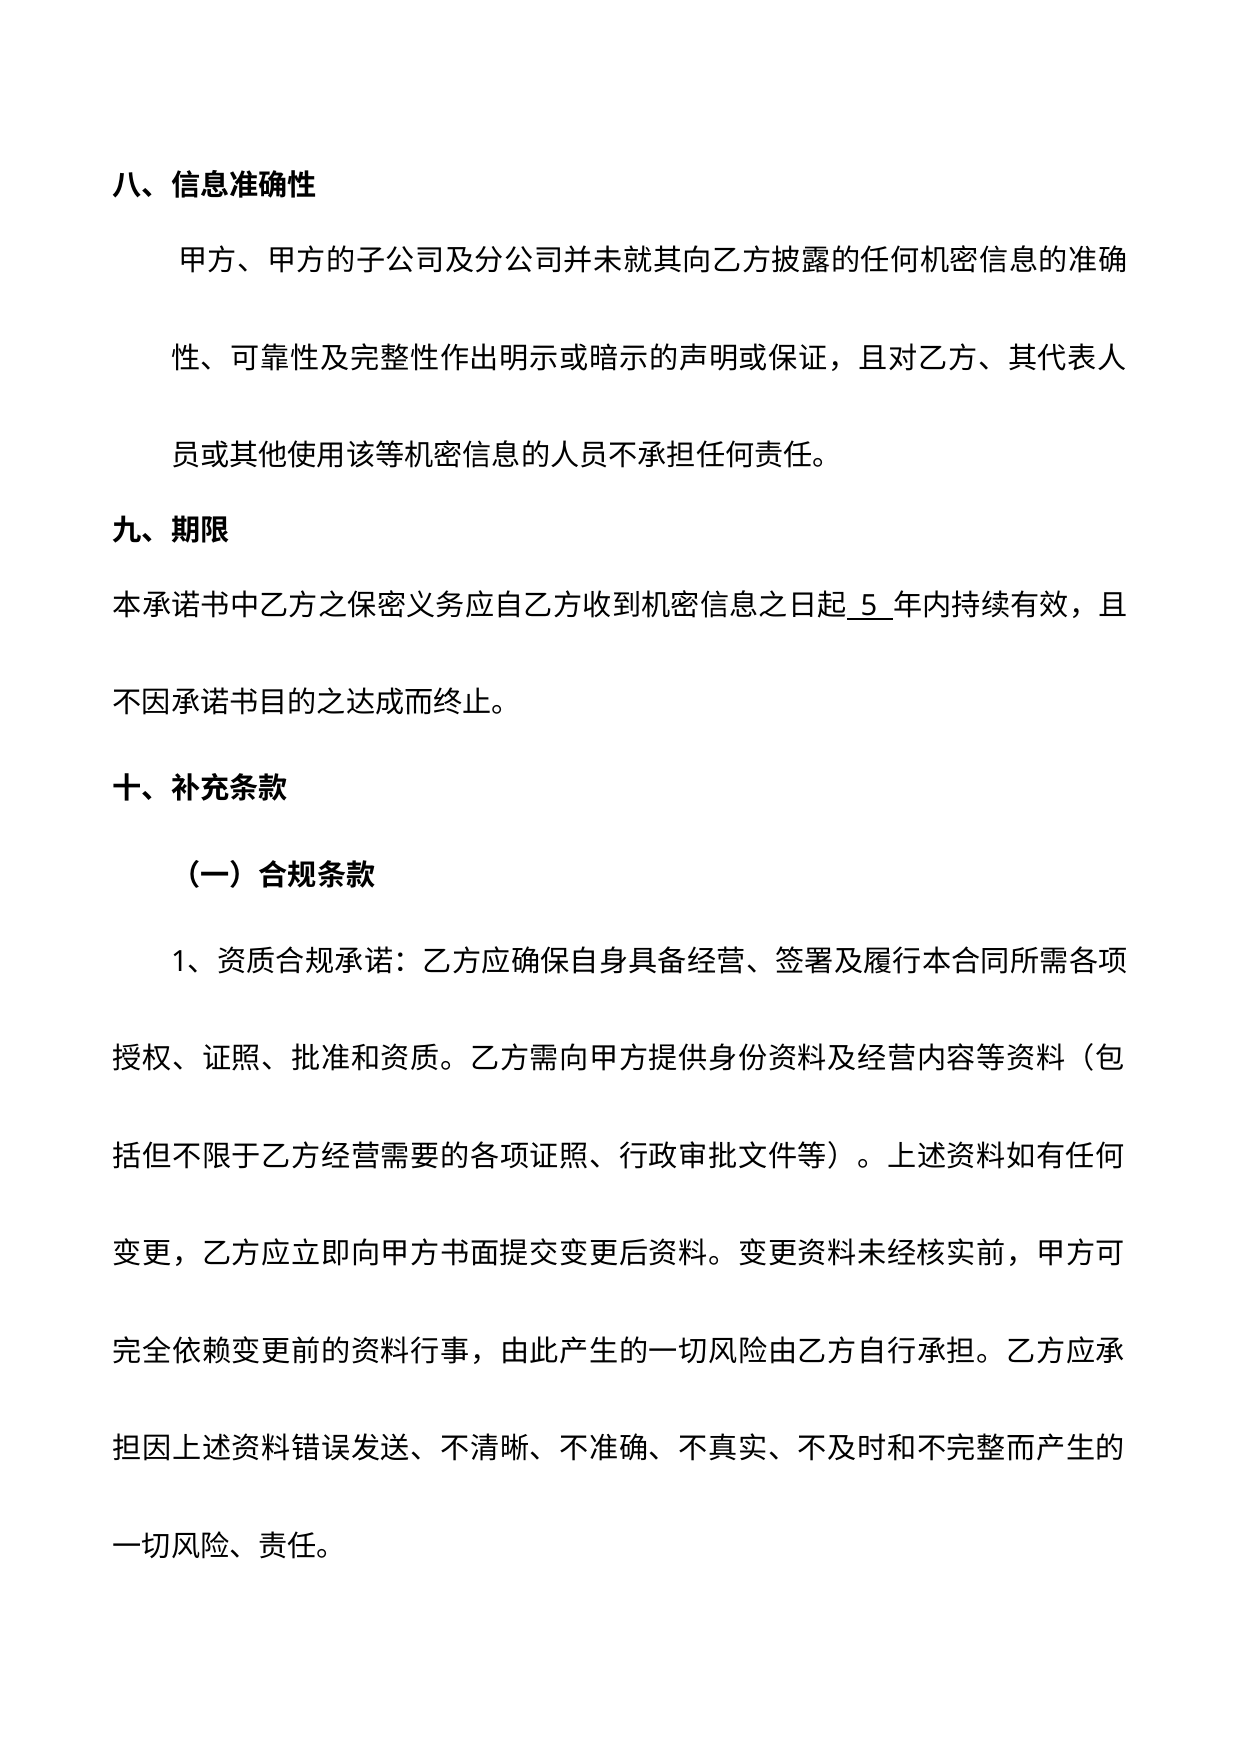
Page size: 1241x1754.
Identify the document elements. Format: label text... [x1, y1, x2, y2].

text （一）合规条款 [112, 840, 1128, 905]
text 甲方、甲方的子公司及分公司并未就其向乙方披露的任何机密信息的准确性、可靠性及完整性作出明示或暗示的声明或保证，且对乙方、其代表人员或其他使用该等机密信息的人员不承担任何责任。 [112, 225, 1128, 485]
text 本承诺书中乙方之保密义务应自乙方收到机密信息之日起 5 年内持续有效，且不因承诺书目的之达成而终止。 [112, 570, 1128, 732]
text 1、资质合规承诺：乙方应确保自身具备经营、签署及履行本合同所需各项授权、证照、批准和资质。乙方需向甲方提供身份资料及经营内容等资料（包括但不限于乙方经营需要的各项证照、行政审批文件等）。上述资料如有任何变更，乙方应立即向甲方书面提交变更后资料。变更资料未经核实前，甲方可完全依赖变更前的资料行事，由此产生的一切风险由乙方自行承担。乙方应承担因上述资料错误发送、不清晰、不准确、不真实、不及时和不完整而产生的一切风险、责任。 [112, 926, 1128, 1576]
text 十、补充条款 [112, 754, 1128, 819]
text 九、期限 [112, 507, 1128, 549]
text 八、信息准确性 [112, 162, 1128, 204]
